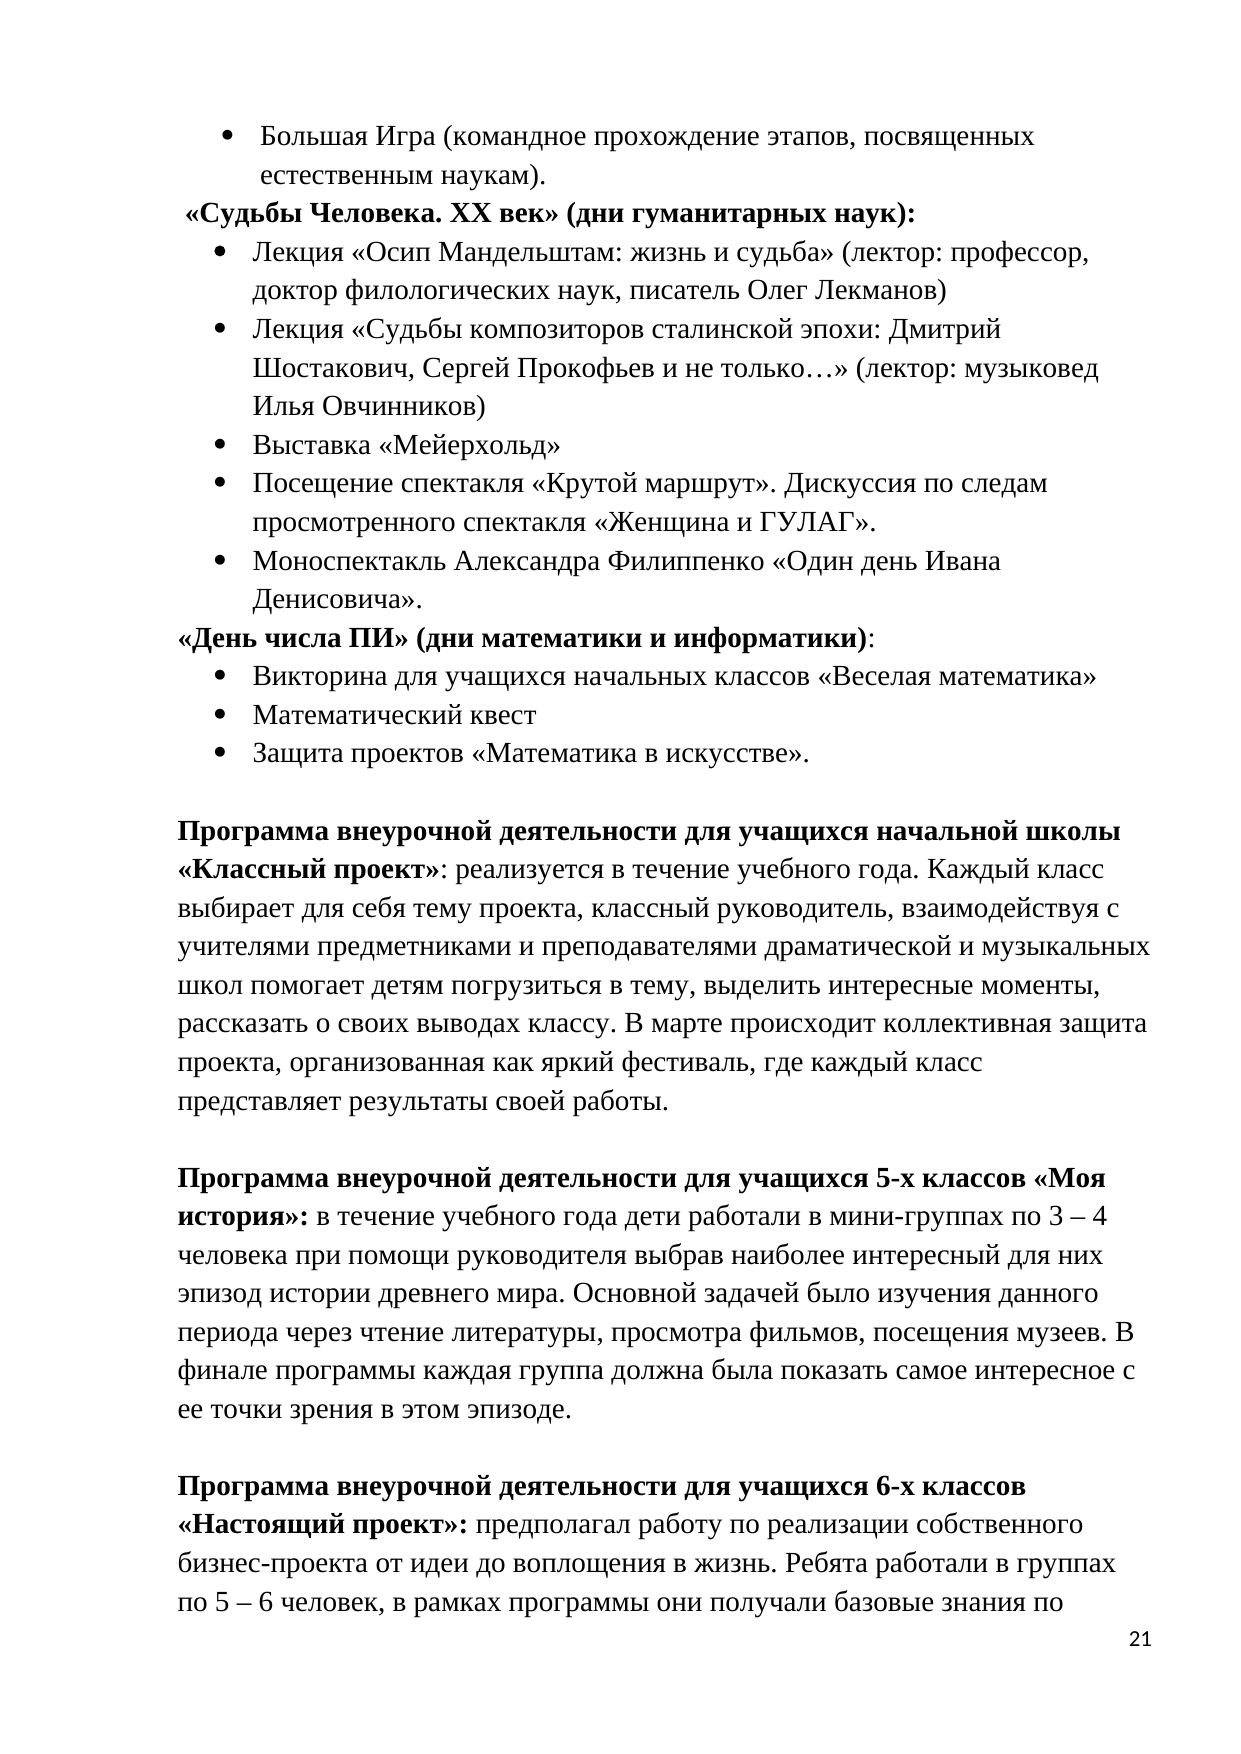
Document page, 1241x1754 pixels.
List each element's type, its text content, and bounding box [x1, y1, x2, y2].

text «День числа ПИ» (дни математики и информатики): [177, 620, 1152, 653]
text Программа внеурочной деятельности для учащихся 5-х классов «Моя история»: в течение учебного года дети работали в мини-группах по 3 – 4 человека при помощи руководителя выбрав наиболее интересный для них эпизод истории древнего мира. Основной задачей было изучения данного периода через чтение литературы, просмотра фильмов, посещения музеев. В финале программы каждая группа должна была показать самое интересное с ее точки зрения в этом эпизоде. [177, 1160, 1152, 1424]
text Программа внеурочной деятельности для учащихся начальной школы «Классный проект»: реализуется в течение учебного года. Каждый класс выбирает для себя тему проекта, классный руководитель, взаимодействуя с учителями предметниками и преподавателями драматической и музыкальных школ помогает детям погрузиться в тему, выделить интересные моменты, рассказать о своих выводах классу. В марте происходит коллективная защита проекта, организованная как яркий фестиваль, где каждый класс представляет результаты своей работы. [177, 813, 1152, 1116]
text «Судьбы Человека. XX век» (дни гуманитарных наук): [177, 195, 1152, 229]
list Большая Игра (командное прохождение этапов, посвященных естественным наукам). [222, 118, 1152, 190]
list Лекция «Осип Мандельштам: жизнь и судьба» (лектор: профессор, доктор филологических наук, писатель Олег Лекманов) [215, 234, 1152, 306]
list Математический квест [215, 697, 1152, 731]
list Викторина для учащихся начальных классов «Веселая математика» [215, 658, 1152, 692]
list Выставка «Мейерхольд» [215, 427, 1152, 460]
list Моноспектакль Александра Филиппенко «Один день Ивана Денисовича». [215, 543, 1152, 615]
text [177, 1468, 1152, 1617]
list Защита проектов «Математика в искусстве». [215, 736, 1152, 769]
list Посещение спектакля «Крутой маршрут». Дискуссия по следам просмотренного спектакля «Женщина и ГУЛАГ». [215, 465, 1152, 538]
list Лекция «Судьбы композиторов сталинской эпохи: Дмитрий Шостакович, Сергей Прокофьев и не только…» (лектор: музыковед Илья Овчинников) [215, 311, 1152, 422]
